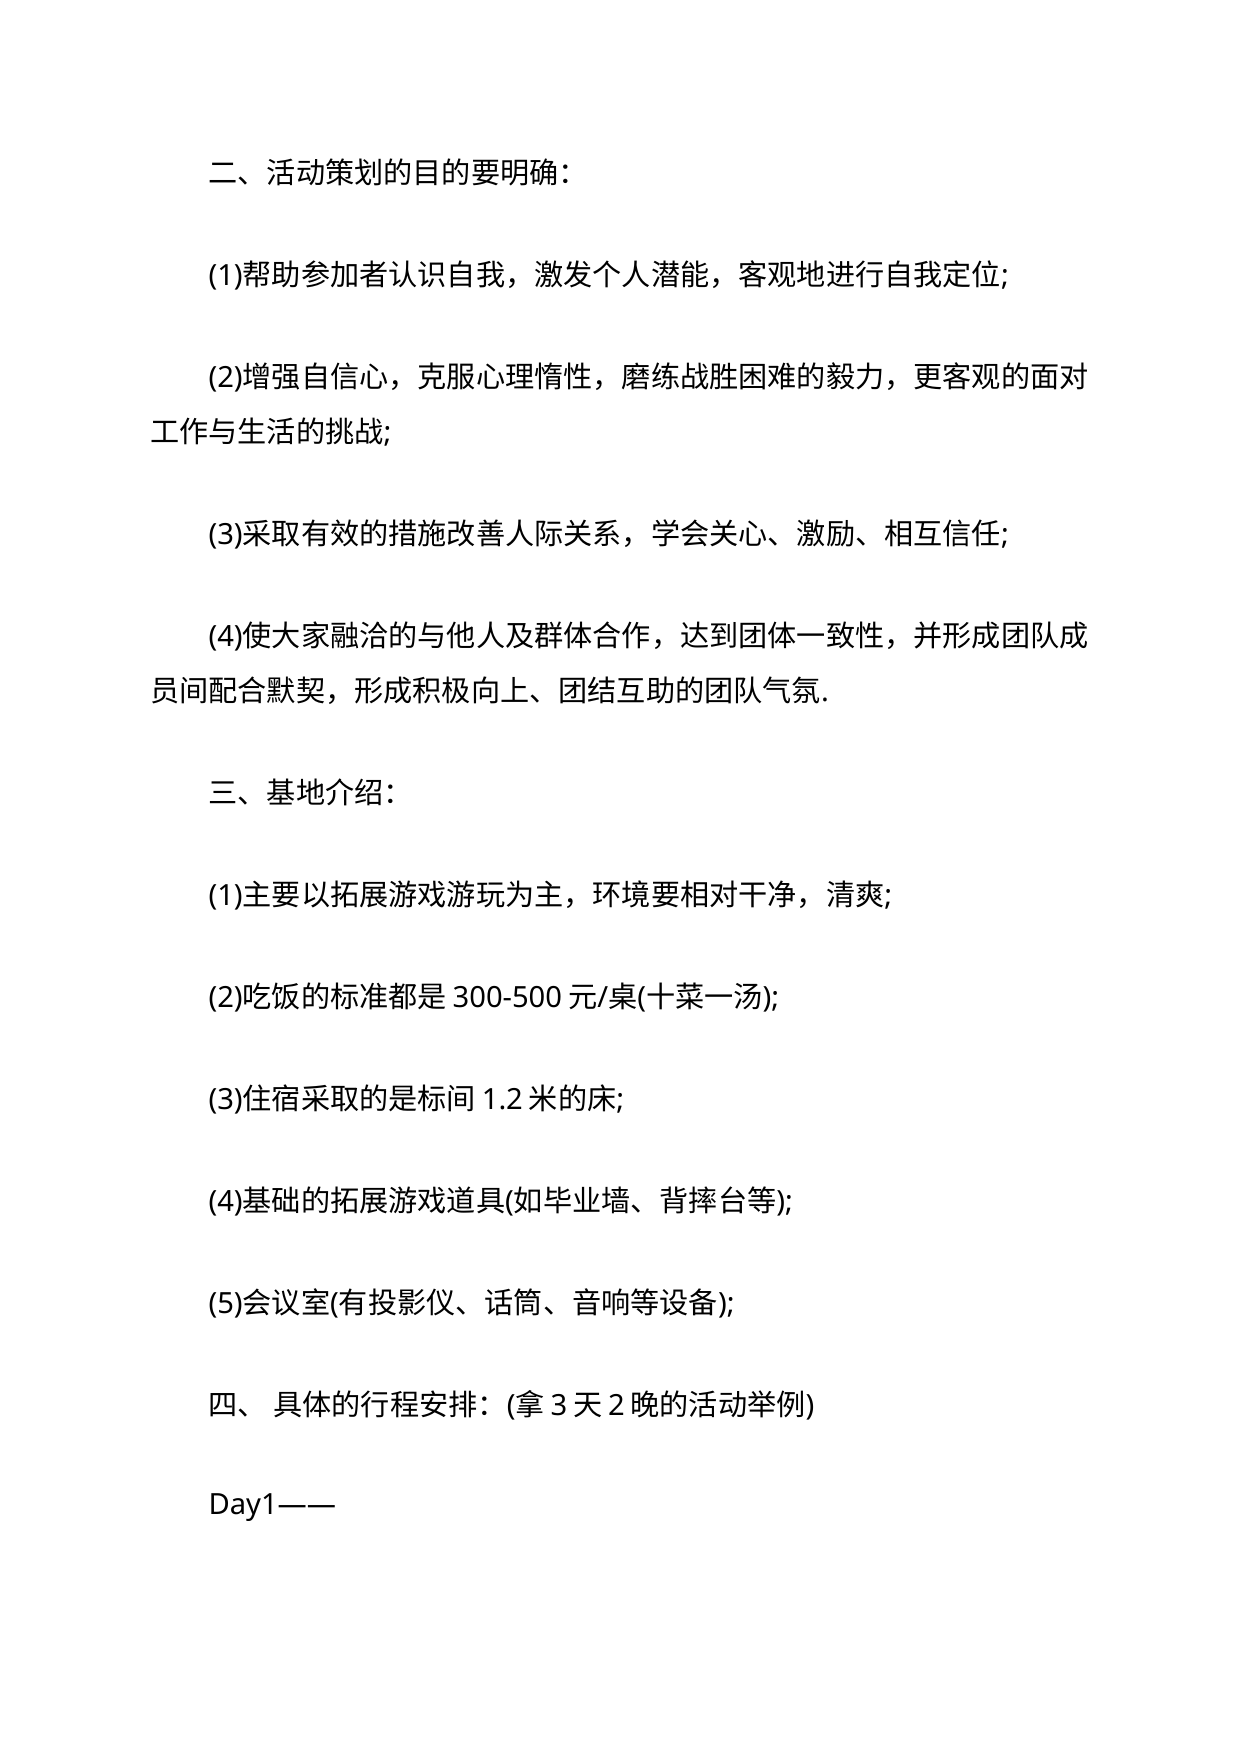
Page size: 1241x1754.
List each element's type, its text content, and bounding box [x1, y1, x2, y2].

text (4)基础的拓展游戏道具(如毕业墙、背摔台等); [150, 1177, 1090, 1220]
text (2)增强自信心，克服心理惰性，磨练战胜困难的毅力，更客观的面对工作与生活的挑战; [150, 354, 1090, 451]
text (5)会议室(有投影仪、话筒、音响等设备); [150, 1279, 1090, 1322]
text (1)帮助参加者认识自我，激发个人潜能，客观地进行自我定位; [150, 252, 1090, 294]
text 二、活动策划的目的要明确： [150, 150, 1090, 192]
text (3)住宿采取的是标间1.2米的床; [150, 1075, 1090, 1118]
text 四、 具体的行程安排：(拿3天2晚的活动举例) [150, 1381, 1090, 1424]
text Day1—— [150, 1483, 1090, 1523]
text (2)吃饭的标准都是300-500元/桌(十菜一汤); [150, 973, 1090, 1016]
text (1)主要以拓展游戏游玩为主，环境要相对干净，清爽; [150, 871, 1090, 914]
text 三、基地介绍： [150, 770, 1090, 812]
text (4)使大家融洽的与他人及群体合作，达到团体一致性，并形成团队成员间配合默契，形成积极向上、团结互助的团队气氛. [150, 613, 1090, 710]
text (3)采取有效的措施改善人际关系，学会关心、激励、相互信任; [150, 511, 1090, 553]
